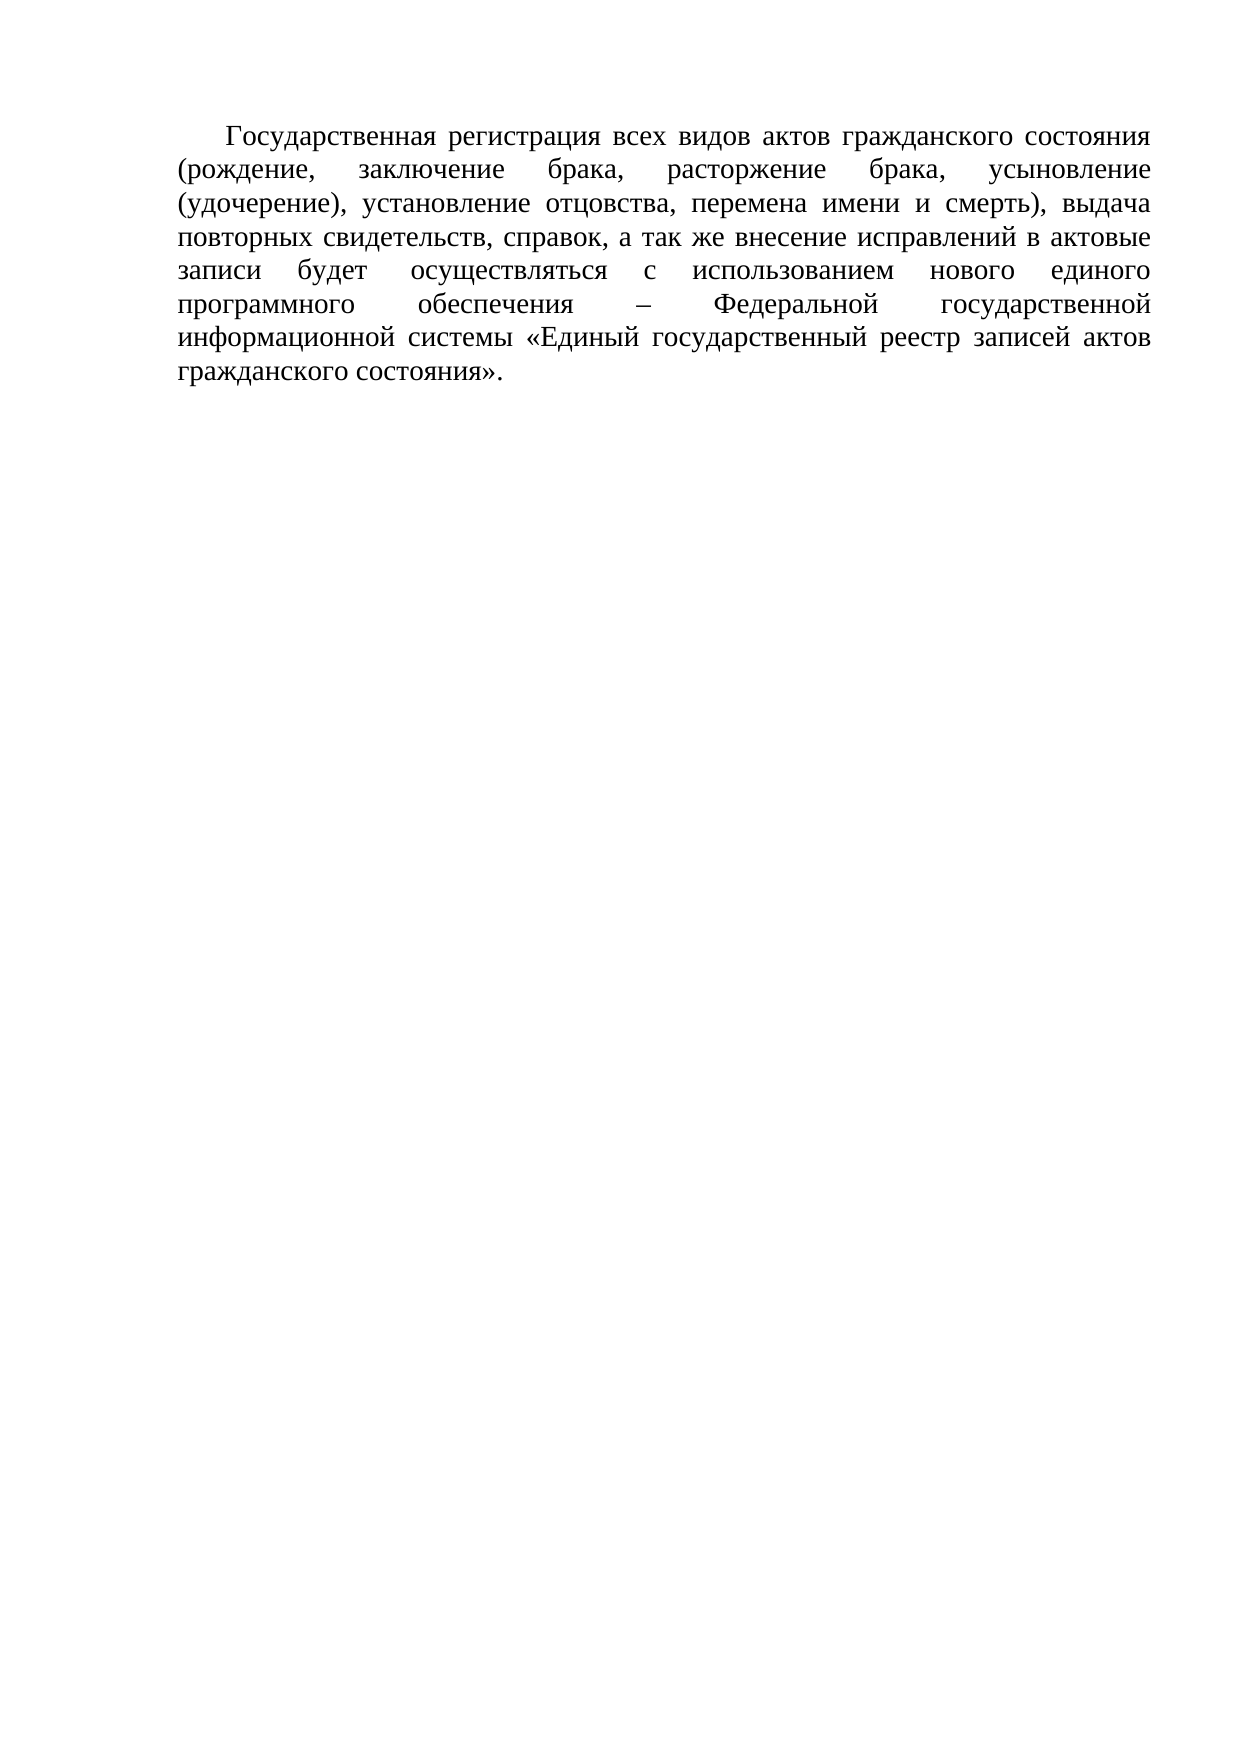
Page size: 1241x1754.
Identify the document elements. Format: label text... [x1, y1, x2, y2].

text Государственная регистрация всех видов актов гражданского состояния (рождение, заключение брака, расторжение брака, усыновление (удочерение), установление отцовства, перемена имени и смерть), выдача повторных свидетельств, справок, а так же внесение исправлений в актовые записи будет осуществляться с использованием нового единого программного обеспечения – Федеральной государственной информационной системы «Единый государственный реестр записей актов гражданского состояния». [177, 118, 1152, 386]
